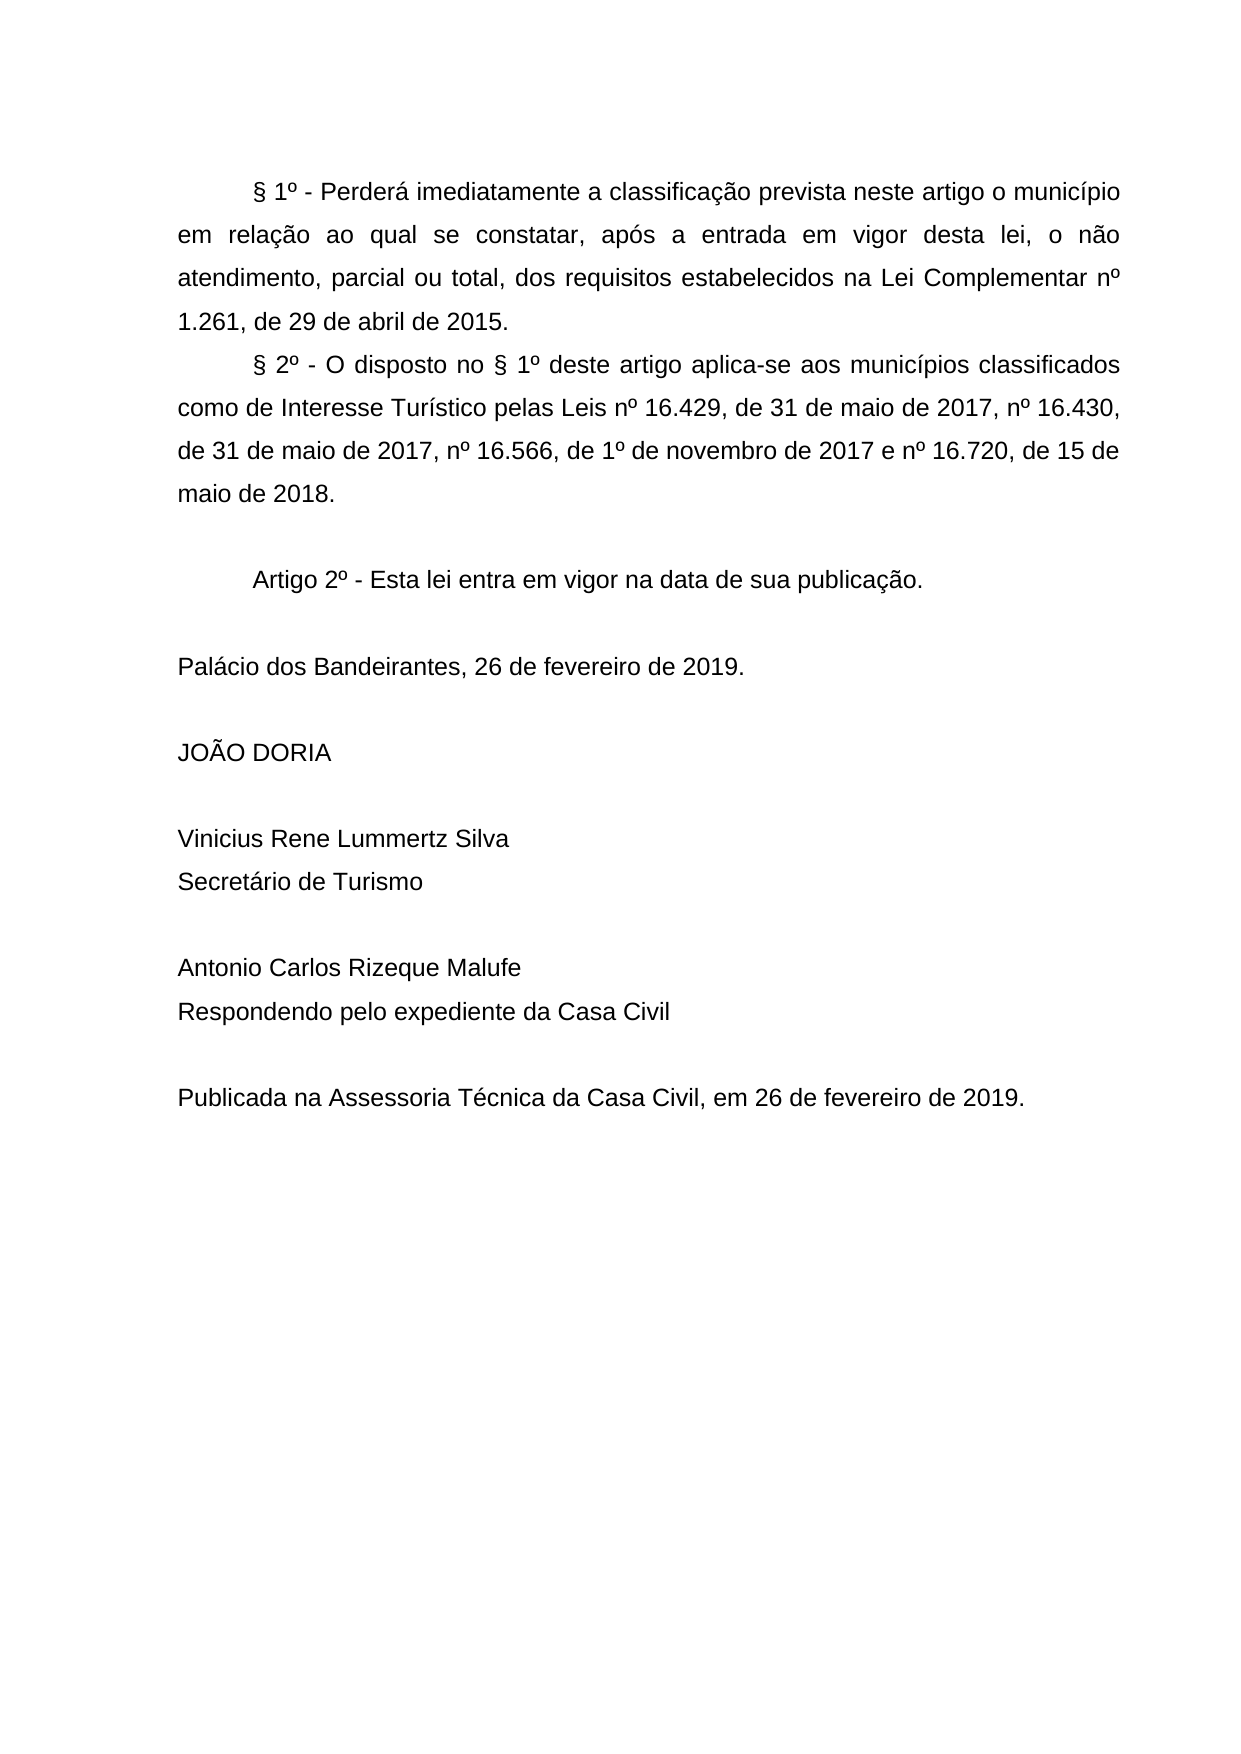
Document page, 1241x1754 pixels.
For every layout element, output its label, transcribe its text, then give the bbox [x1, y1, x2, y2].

text § 1º - Perderá imediatamente a classificação prevista neste artigo o município em relação ao qual se constatar, após a entrada em vigor desta lei, o não atendimento, parcial ou total, dos requisitos estabelecidos na Lei Complementar nº 1.261, de 29 de abril de 2015. [177, 177, 1122, 335]
text § 2º - O disposto no § 1º deste artigo aplica-se aos municípios classificados como de Interesse Turístico pelas Leis nº 16.429, de 31 de maio de 2017, nº 16.430, de 31 de maio de 2017, nº 16.566, de 1º de novembro de 2017 e nº 16.720, de 15 de maio de 2018. [177, 350, 1122, 508]
text Vinicius Rene Lummertz Silva [177, 824, 1122, 853]
text Secretário de Turismo [177, 867, 1122, 896]
text Artigo 2º - Esta lei entra em vigor na data de sua publicação. [177, 565, 1122, 594]
text Respondendo pelo expediente da Casa Civil [177, 997, 1122, 1025]
text Palácio dos Bandeirantes, 26 de fevereiro de 2019. [177, 652, 1122, 680]
text Publicada na Assessoria Técnica da Casa Civil, em 26 de fevereiro de 2019. [177, 1083, 1122, 1112]
text Antonio Carlos Rizeque Malufe [177, 953, 1122, 982]
text JOÃO DORIA [177, 738, 1122, 767]
